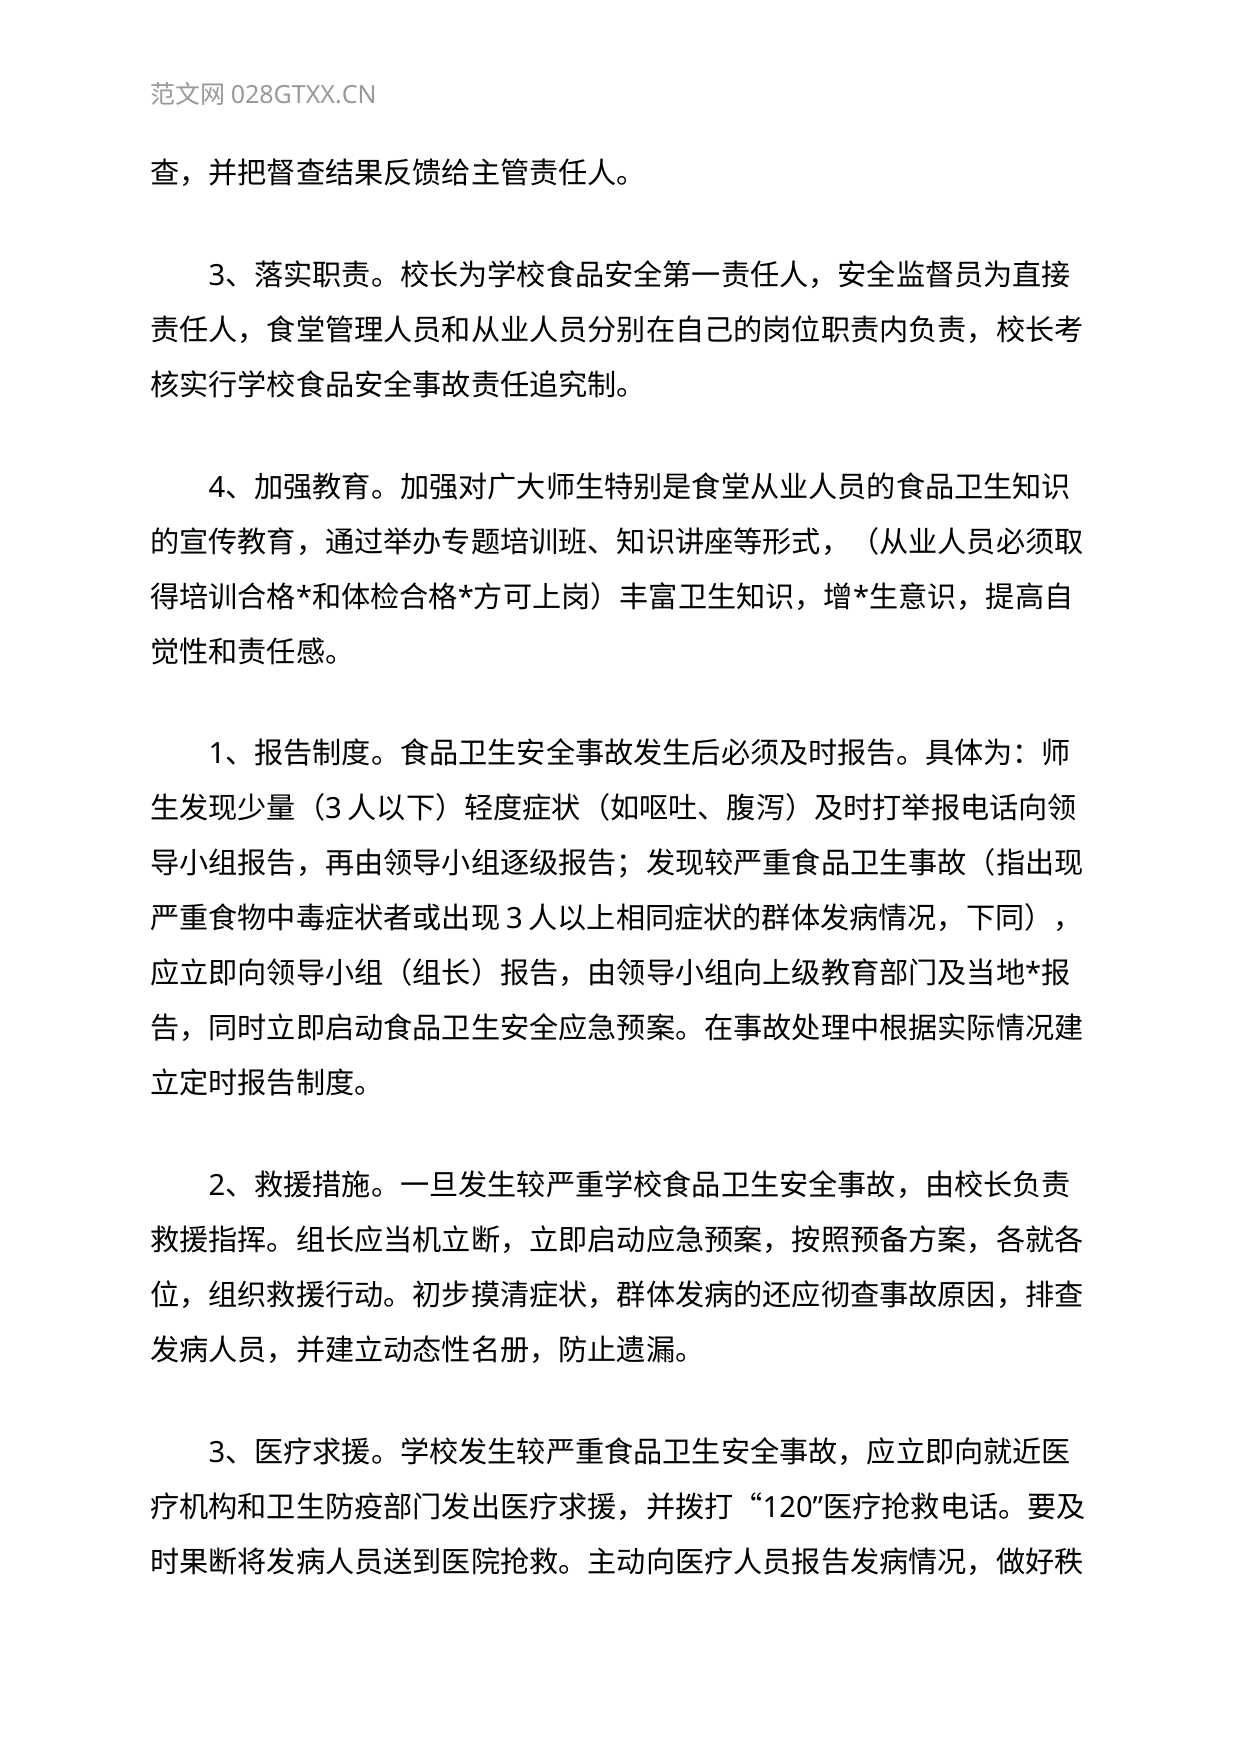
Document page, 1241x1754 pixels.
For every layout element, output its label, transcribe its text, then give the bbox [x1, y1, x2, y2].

text 1、报告制度。食品卫生安全事故发生后必须及时报告。具体为：师生发现少量（3人以下）轻度症状（如呕吐、腹泻）及时打举报电话向领导小组报告，再由领导小组逐级报告；发现较严重食品卫生事故（指出现严重食物中毒症状者或出现3人以上相同症状的群体发病情况，下同），应立即向领导小组（组长）报告，由领导小组向上级教育部门及当地*报告，同时立即启动食品卫生安全应急预案。在事故处理中根据实际情况建立定时报告制度。 [150, 730, 1090, 1102]
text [150, 150, 1090, 192]
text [150, 1428, 1090, 1581]
text 4、加强教育。加强对广大师生特别是食堂从业人员的食品卫生知识的宣传教育，通过举办专题培训班、知识讲座等形式，（从业人员必须取得培训合格*和体检合格*方可上岗）丰富卫生知识，增*生意识，提高自觉性和责任感。 [150, 463, 1090, 671]
text 2、救援措施。一旦发生较严重学校食品卫生安全事故，由校长负责救援指挥。组长应当机立断，立即启动应急预案，按照预备方案，各就各位，组织救援行动。初步摸清症状，群体发病的还应彻查事故原因，排查发病人员，并建立动态性名册，防止遗漏。 [150, 1162, 1090, 1369]
text 3、落实职责。校长为学校食品安全第一责任人，安全监督员为直接责任人，食堂管理人员和从业人员分别在自己的岗位职责内负责，校长考核实行学校食品安全事故责任追究制。 [150, 252, 1090, 404]
